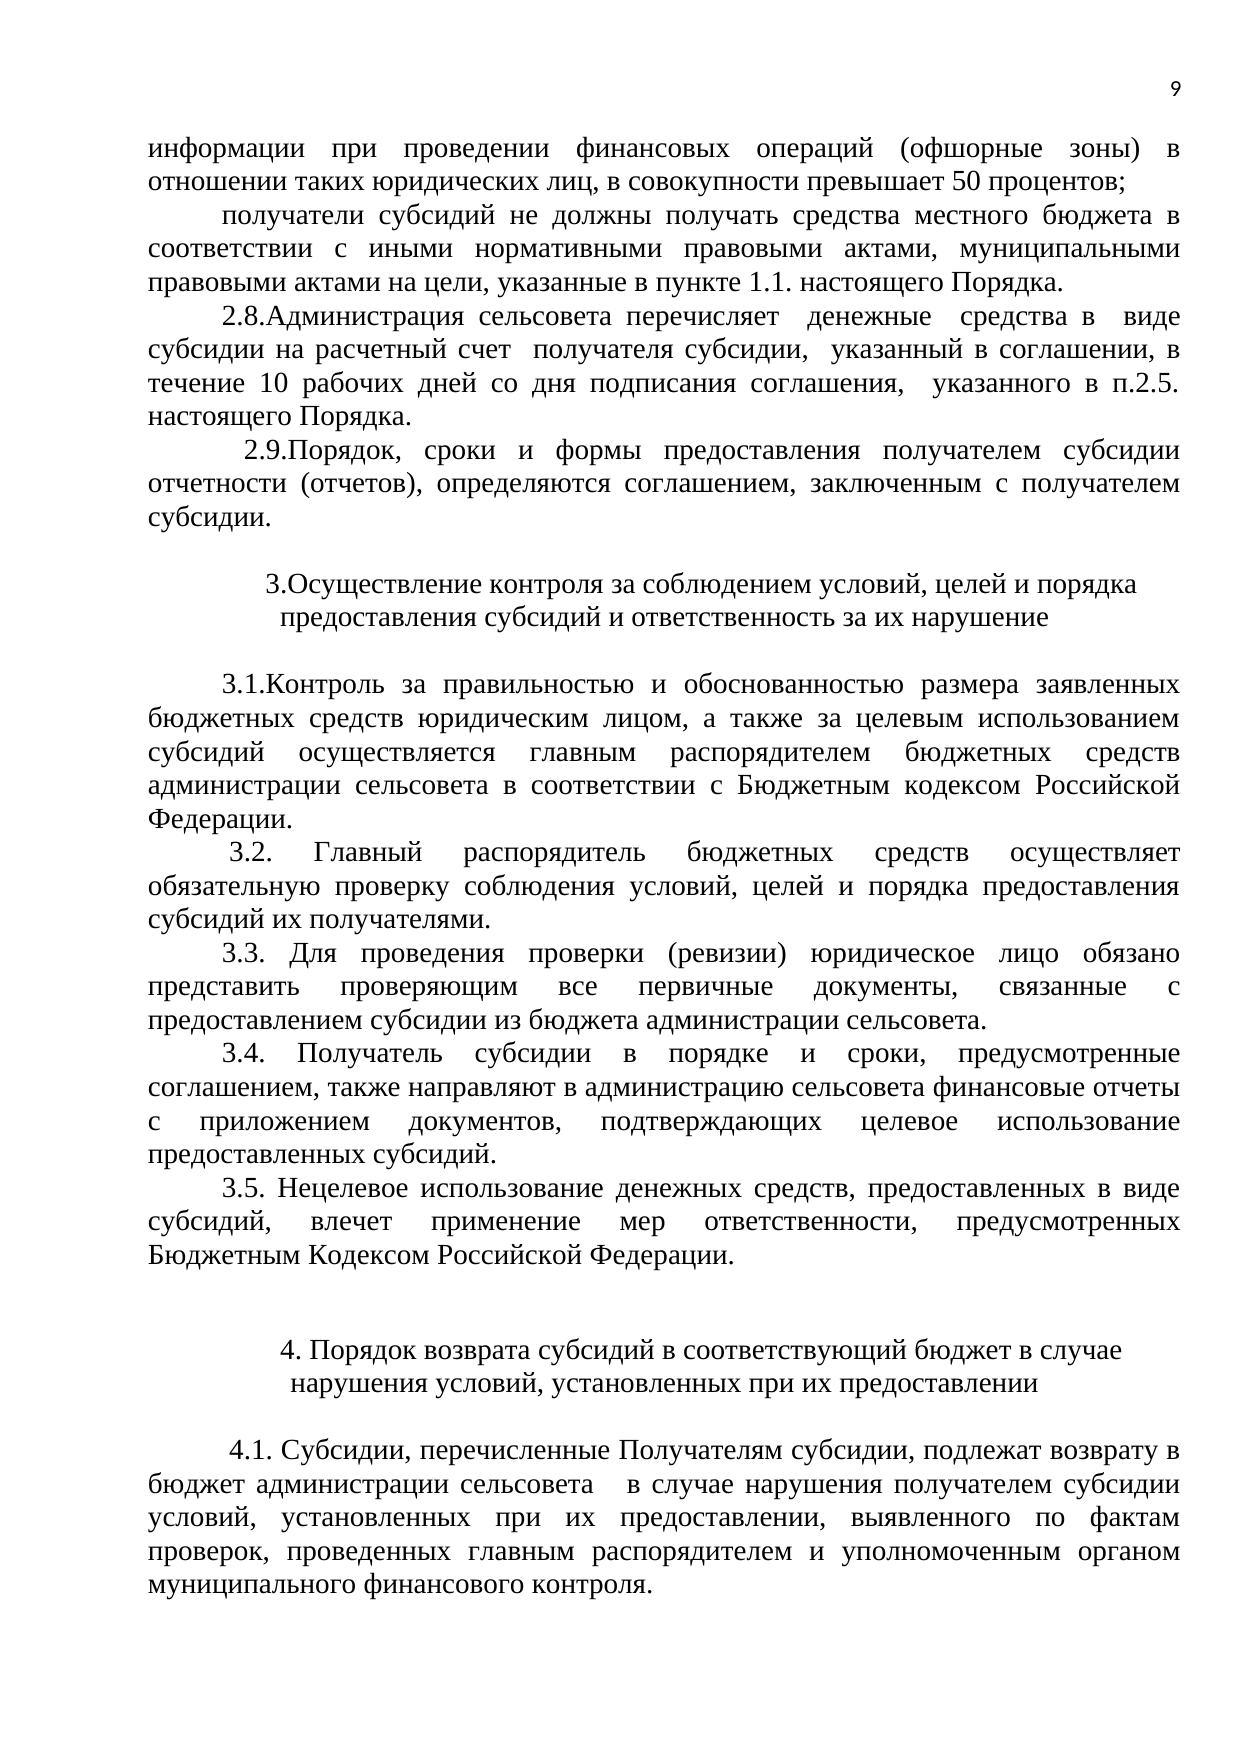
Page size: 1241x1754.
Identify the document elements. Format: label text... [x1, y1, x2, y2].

text 2.8.Администрация сельсовета перечисляет денежные средства в виде субсидии на расчетный счет получателя субсидии, указанный в соглашении, в течение 10 рабочих дней со дня подписания соглашения, указанного в п.2.5. настоящего Порядка. [148, 298, 1181, 432]
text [148, 130, 1181, 197]
text 2.9.Порядок, сроки и формы предоставления получателем субсидии отчетности (отчетов), определяются соглашением, заключенным с получателем субсидии. [148, 432, 1181, 532]
text 4.1. Субсидии, перечисленные Получателям субсидии, подлежат возврату в бюджет администрации сельсовета в случае нарушения получателем субсидии условий, установленных при их предоставлении, выявленного по фактам проверок, проведенных главным распорядителем и уполномоченным органом муниципального финансового контроля. [148, 1432, 1181, 1600]
text 4. Порядок возврата субсидий в соответствующий бюджет в случае нарушения условий, установленных при их предоставлении [148, 1332, 1181, 1399]
text получатели субсидий не должны получать средства местного бюджета в соответствии с иными нормативными правовыми актами, муниципальными правовыми актами на цели, указанные в пункте 1.1. настоящего Порядка. [148, 197, 1181, 298]
text 3.2. Главный распорядитель бюджетных средств осуществляет обязательную проверку соблюдения условий, целей и порядка предоставления субсидий их получателями. [148, 834, 1181, 935]
text 3.3. Для проведения проверки (ревизии) юридическое лицо обязано представить проверяющим все первичные документы, связанные с предоставлением субсидии из бюджета администрации сельсовета. [148, 935, 1181, 1036]
text 3.4. Получатель субсидии в порядке и сроки, предусмотренные соглашением, также направляют в администрацию сельсовета финансовые отчеты с приложением документов, подтверждающих целевое использование предоставленных субсидий. [148, 1036, 1181, 1170]
text 3.1.Контроль за правильностью и обоснованностью размера заявленных бюджетных средств юридическим лицом, а также за целевым использованием субсидий осуществляется главным распорядителем бюджетных средств администрации сельсовета в соответствии с Бюджетным кодексом Российской Федерации. [148, 667, 1181, 834]
text 3.5. Нецелевое использование денежных средств, предоставленных в виде субсидий, влечет применение мер ответственности, предусмотренных Бюджетным Кодексом Российской Федерации. [148, 1170, 1181, 1270]
text 3.Осуществление контроля за соблюдением условий, целей и порядка предоставления субсидий и ответственность за их нарушение [148, 566, 1181, 633]
